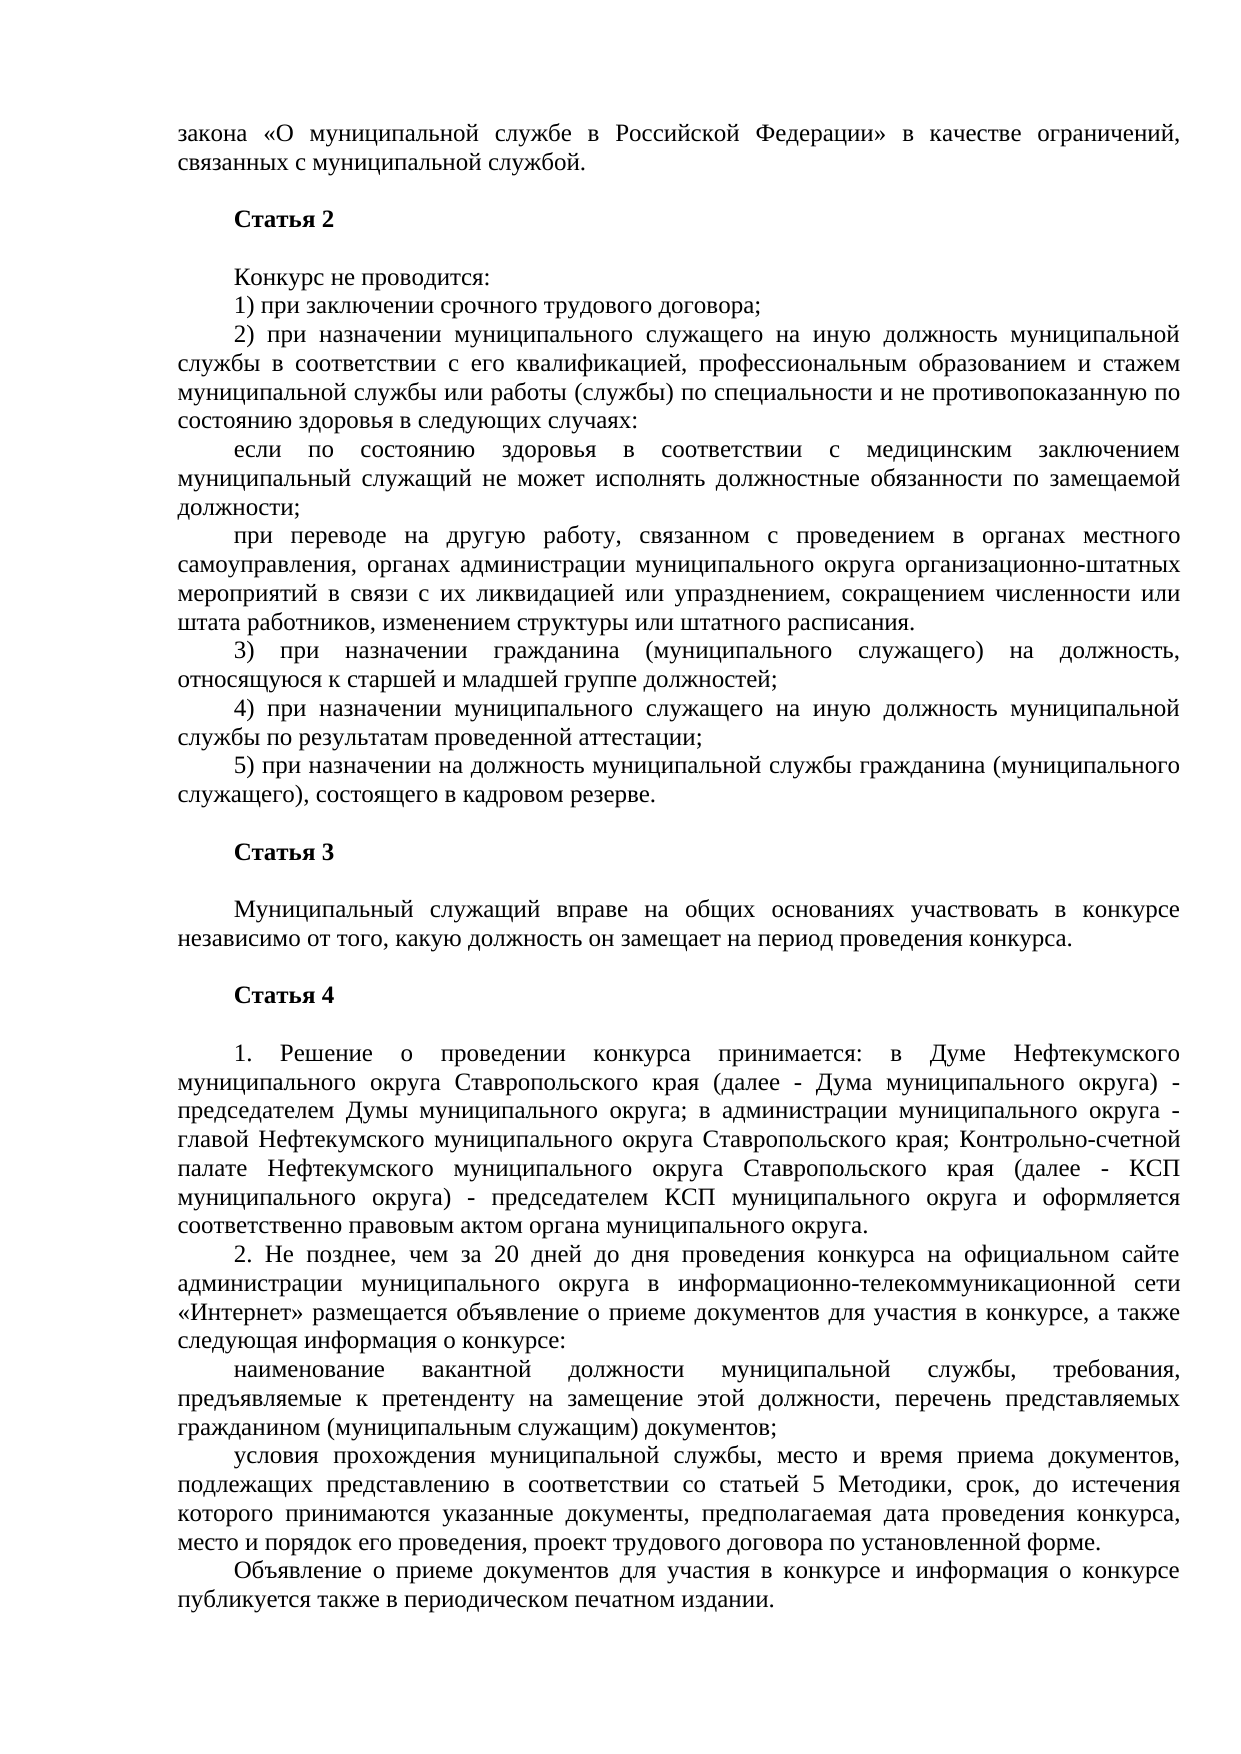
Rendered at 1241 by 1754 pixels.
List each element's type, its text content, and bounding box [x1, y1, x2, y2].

text при переводе на другую работу, связанном с проведением в органах местного самоуправления, органах администрации муниципального округа организационно-штатных мероприятий в связи с их ликвидацией или упразднением, сокращением численности или штата работников, изменением структуры или штатного расписания. [177, 521, 1181, 636]
text 1) при заключении срочного трудового договора; [177, 291, 1181, 319]
text Объявление о приеме документов для участия в конкурсе и информация о конкурсе публикуется также в периодическом печатном издании. [177, 1556, 1181, 1613]
text Конкурс не проводится: [177, 262, 1181, 291]
text 5) при назначении на должность муниципальной службы гражданина (муниципального служащего), состоящего в кадровом резерве. [177, 751, 1181, 808]
text 4) при назначении муниципального служащего на иную должность муниципальной службы по результатам проведенной аттестации; [177, 693, 1181, 751]
text Муниципальный служащий вправе на общих основаниях участвовать в конкурсе независимо от того, какую должность он замещает на период проведения конкурса. [177, 894, 1181, 952]
text Статья 4 [177, 981, 1181, 1009]
text наименование вакантной должности муниципальной службы, требования, предъявляемые к претенденту на замещение этой должности, перечень представляемых гражданином (муниципальным служащим) документов; [177, 1354, 1181, 1441]
text условия прохождения муниципальной службы, место и время приема документов, подлежащих представлению в соответствии со статьей 5 Методики, срок, до истечения которого принимаются указанные документы, предполагаемая дата проведения конкурса, место и порядок его проведения, проект трудового договора по установленной форме. [177, 1441, 1181, 1556]
text 2) при назначении муниципального служащего на иную должность муниципальной службы в соответствии с его квалификацией, профессиональным образованием и стажем муниципальной службы или работы (службы) по специальности и не противопоказанную по состоянию здоровья в следующих случаях: [177, 319, 1181, 434]
text 3) при назначении гражданина (муниципального служащего) на должность, относящуюся к старшей и младшей группе должностей; [177, 636, 1181, 693]
text 2. Не позднее, чем за 20 дней до дня проведения конкурса на официальном сайте администрации муниципального округа в информационно-телекоммуникационной сети «Интернет» размещается объявление о приеме документов для участия в конкурсе, а также следующая информация о конкурсе: [177, 1239, 1181, 1354]
text Статья 3 [177, 837, 1181, 866]
text 1. Решение о проведении конкурса принимается: в Думе Нефтекумского муниципального округа Ставропольского края (далее - Дума муниципального округа) - председателем Думы муниципального округа; в администрации муниципального округа - главой Нефтекумского муниципального округа Ставропольского края; Контрольно-счетной палате Нефтекумского муниципального округа Ставропольского края (далее - КСП муниципального округа) - председателем КСП муниципального округа и оформляется соответственно правовым актом органа муниципального округа. [177, 1038, 1181, 1239]
text если по состоянию здоровья в соответствии с медицинским заключением муниципальный служащий не может исполнять должностные обязанности по замещаемой должности; [177, 434, 1181, 521]
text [177, 118, 1181, 176]
text Статья 2 [177, 204, 1181, 233]
